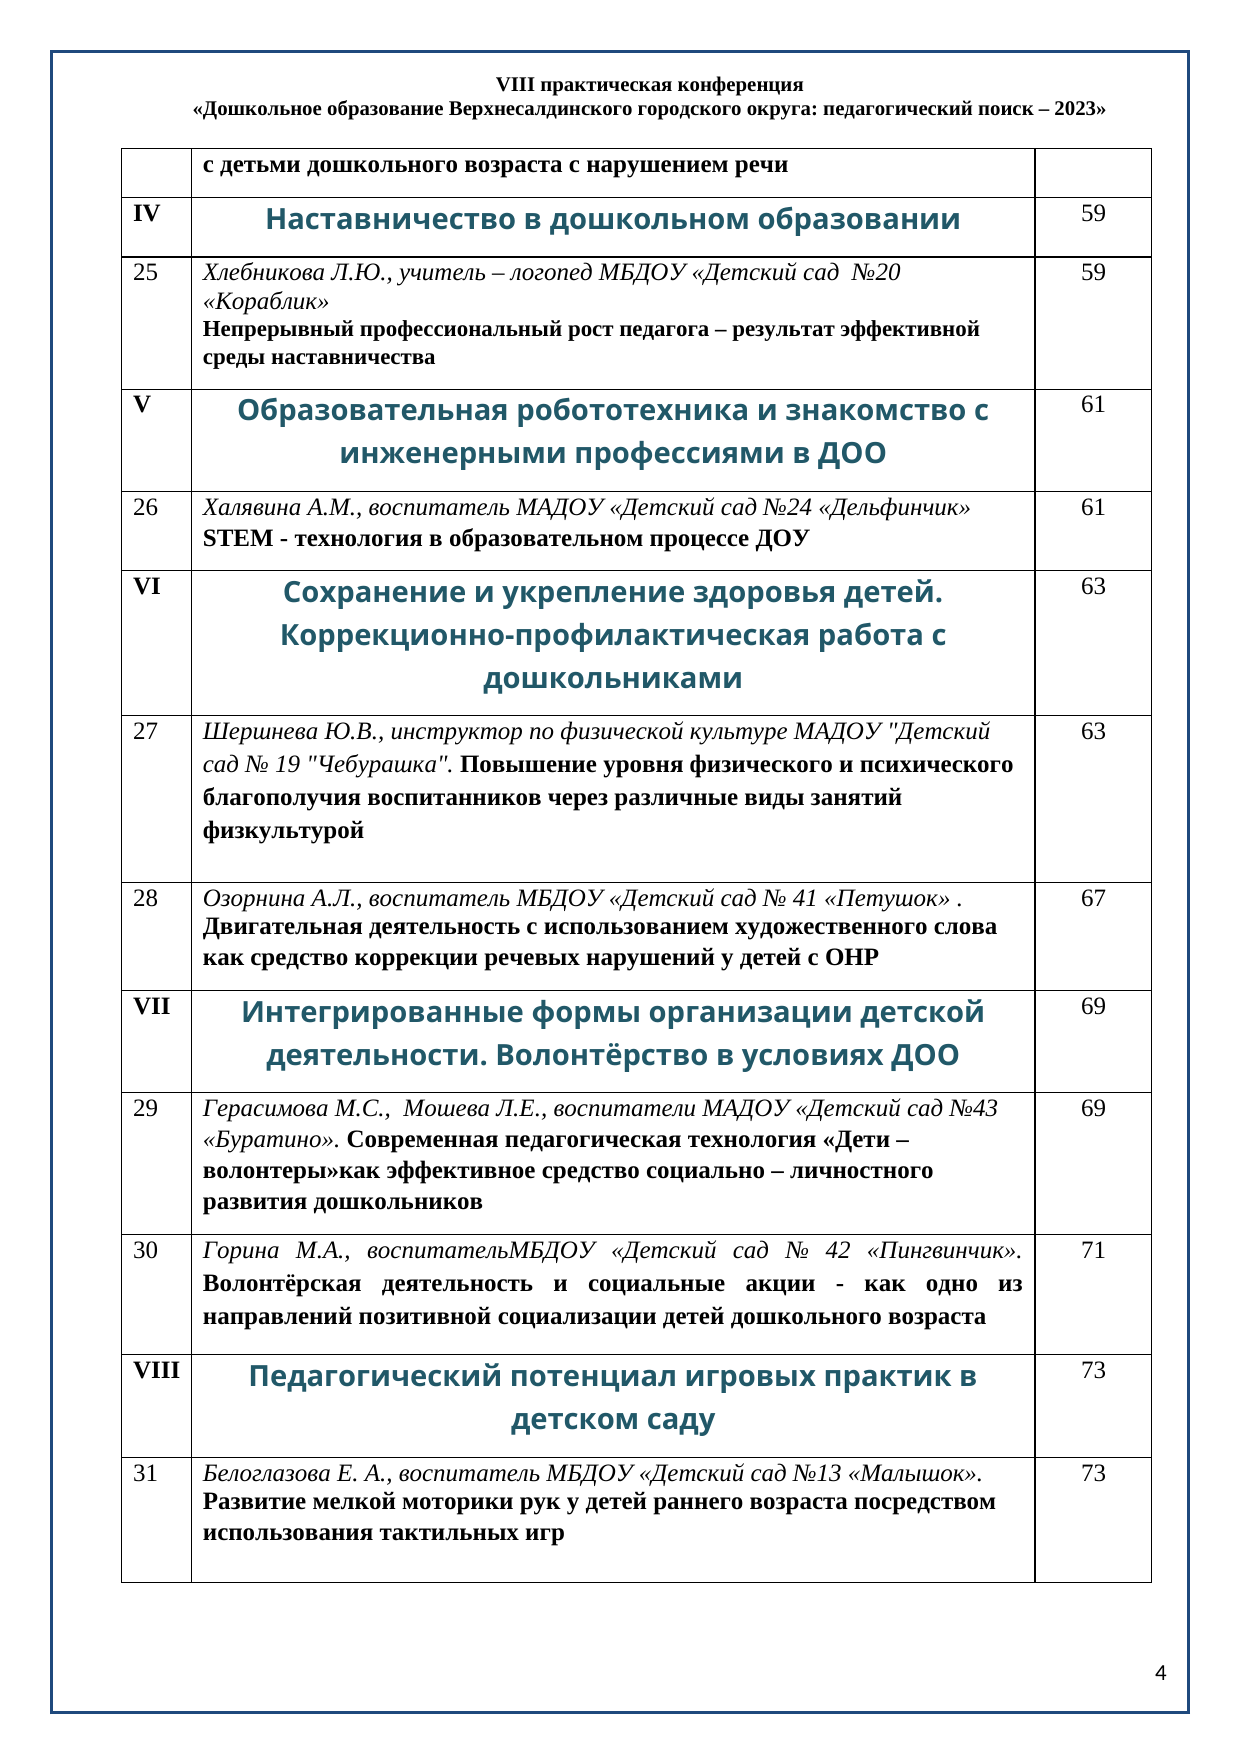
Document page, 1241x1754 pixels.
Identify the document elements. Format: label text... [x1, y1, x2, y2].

table_cell Халявина А.М., воспитатель МАДОУ «Детский сад №24 «Дельфинчик» STEM - технология в образовательном процессе ДОУ [192, 492, 1034, 570]
table_cell Герасимова М.С., Мошева Л.Е., воспитатели МАДОУ «Детский сад №43 «Буратино». Современная педагогическая технология «Дети – волонтеры»как эффективное средство социально – личностного развития дошкольников [192, 1093, 1034, 1234]
table_cell 25 [122, 258, 191, 388]
table_cell VII [122, 991, 191, 1092]
table_cell 69 [1036, 1093, 1151, 1234]
table_cell Шершнева Ю.В., инструктор по физической культуре МАДОУ "Детский сад № 19 "Чебурашка". Повышение уровня физического и психического благополучия воспитанников через различные виды занятий физкультурой [192, 716, 1034, 882]
table_cell VIII [122, 1355, 191, 1457]
table_cell 73 [1036, 1458, 1151, 1582]
table_cell 26 [122, 492, 191, 570]
table_cell 69 [1036, 991, 1151, 1092]
table_cell Белоглазова Е. А., воспитатель МБДОУ «Детский сад №13 «Малышок». Развитие мелкой моторики рук у детей раннего возраста посредством использования тактильных игр [192, 1458, 1034, 1582]
table_cell 31 [122, 1458, 191, 1582]
table_cell VI [122, 571, 191, 715]
table_cell 27 [122, 716, 191, 882]
table_cell 73 [1036, 1355, 1151, 1457]
table_cell Интегрированные формы организации детской деятельности. Волонтёрство в условиях ДОО [192, 991, 1034, 1092]
table_cell 61 [1036, 390, 1151, 491]
table_cell Наставничество в дошкольном образовании [192, 198, 1034, 256]
table_cell 71 [1036, 1235, 1151, 1354]
table_cell 59 [1036, 198, 1151, 256]
table_cell 63 [1036, 571, 1151, 715]
table_cell Хлебникова Л.Ю., учитель – логопед МБДОУ «Детский сад №20 «Кораблик» Непрерывный профессиональный рост педагога – результат эффективной среды наставничества [192, 258, 1034, 388]
table_cell 61 [1036, 492, 1151, 570]
table_cell IV [122, 198, 191, 256]
table_cell 57 [1036, 149, 1151, 197]
table_cell 28 [122, 883, 191, 990]
table_cell 24 [122, 149, 191, 197]
table_cell Образовательная робототехника и знакомство с инженерными профессиями в ДОО [192, 390, 1034, 491]
table_cell Сохранение и укрепление здоровья детей. Коррекционно-профилактическая работа с дошкольниками [192, 571, 1034, 715]
table_cell 30 [122, 1235, 191, 1354]
table_cell 29 [122, 1093, 191, 1234]
table_cell Горина М.А., воспитательМБДОУ «Детский сад № 42 «Пингвинчик». Волонтёрская деятельность и социальные акции - как одно из направлений позитивной социализации детей дошкольного возраста [192, 1235, 1034, 1354]
table_cell V [122, 390, 191, 491]
table_cell Озорнина А.Л., воспитатель МБДОУ «Детский сад № 41 «Петушок» . Двигательная деятельность с использованием художественного слова как средство коррекции речевых нарушений у детей с ОНР [192, 883, 1034, 990]
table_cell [192, 149, 1034, 197]
table_cell 59 [1036, 258, 1151, 388]
table_cell Педагогический потенциал игровых практик в детском саду [192, 1355, 1034, 1457]
table_cell 63 [1036, 716, 1151, 882]
table_cell 67 [1036, 883, 1151, 990]
